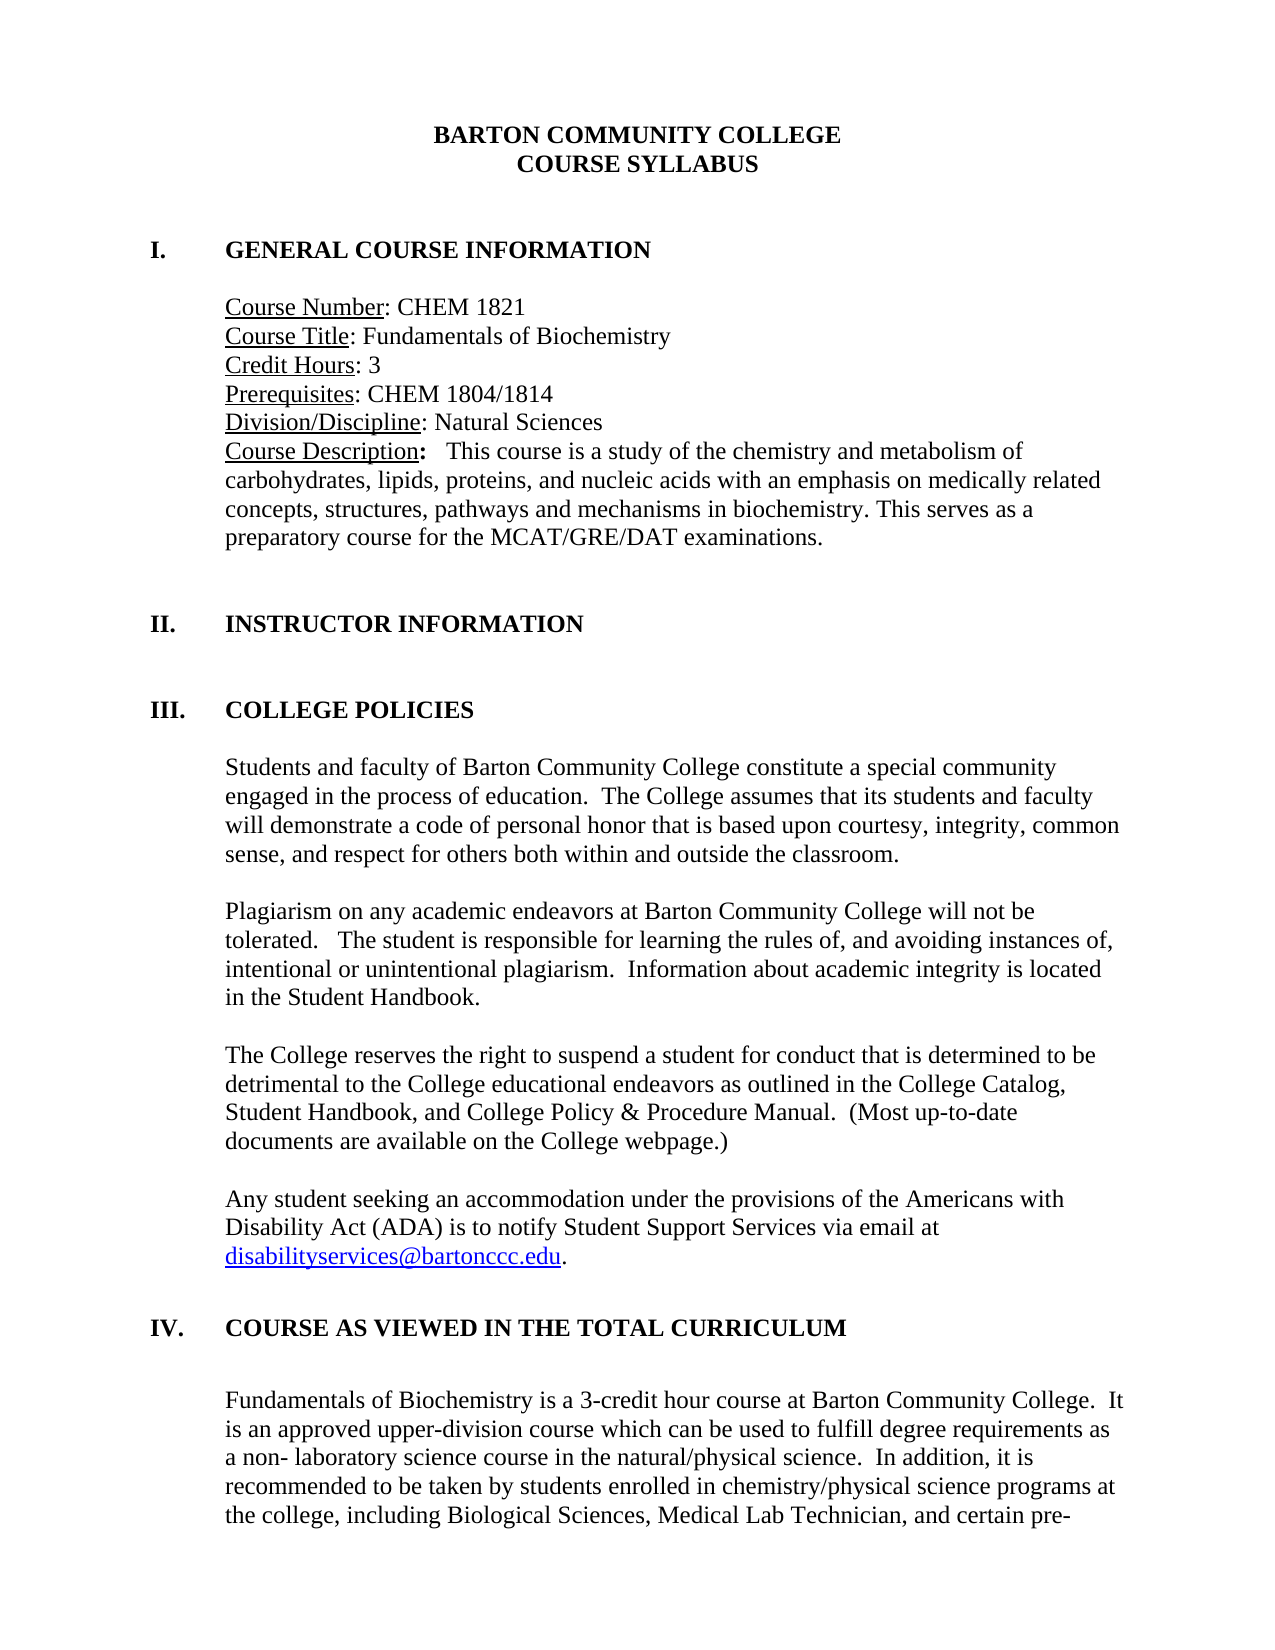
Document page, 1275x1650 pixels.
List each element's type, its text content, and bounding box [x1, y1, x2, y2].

text BARTON COMMUNITY COLLEGE [150, 120, 1125, 149]
subtitle Any student seeking an accommodation under the provisions of the Americans with Disability Act (ADA) is to notify Student Support Services via email at disabilityservices@bartonccc.edu. [225, 1184, 1125, 1270]
text Credit Hours: 3 [225, 350, 1125, 379]
subtitle Plagiarism on any academic endeavors at Barton Community College will not be tolerated. The student is responsible for learning the rules of, and avoiding instances of, intentional or unintentional plagiarism. Information about academic integrity is located in the Student Handbook. [225, 896, 1125, 1011]
text Course Description: This course is a study of the chemistry and metabolism of carbohydrates, lipids, proteins, and nucleic acids with an emphasis on medically related concepts, structures, pathways and mechanisms in biochemistry. This serves as a preparatory course for the MCAT/GRE/DAT examinations. [225, 436, 1125, 551]
subtitle COLLEGE POLICIES [150, 695, 1125, 724]
subtitle COURSE AS VIEWED IN THE TOTAL CURRICULUM [150, 1313, 1125, 1342]
subtitle The College reserves the right to suspend a student for conduct that is determined to be detrimental to the College educational endeavors as outlined in the College Catalog, Student Handbook, and College Policy & Procedure Manual. (Most up-to-date documents are available on the College webpage.) [225, 1040, 1125, 1155]
text Course Number: CHEM 1821 [225, 292, 1125, 321]
subtitle INSTRUCTOR INFORMATION [150, 609, 1125, 637]
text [225, 1385, 1125, 1529]
text COURSE SYLLABUS [150, 149, 1125, 177]
text Division/Discipline: Natural Sciences [225, 407, 1125, 436]
text Prerequisites: CHEM 1804/1814 [150, 379, 1125, 407]
text Course Title: Fundamentals of Biochemistry [225, 321, 1125, 350]
subtitle GENERAL COURSE INFORMATION [150, 235, 1125, 264]
subtitle Students and faculty of Barton Community College constitute a special community engaged in the process of education. The College assumes that its students and faculty will demonstrate a code of personal honor that is based upon courtesy, integrity, common sense, and respect for others both within and outside the classroom. [225, 752, 1125, 867]
